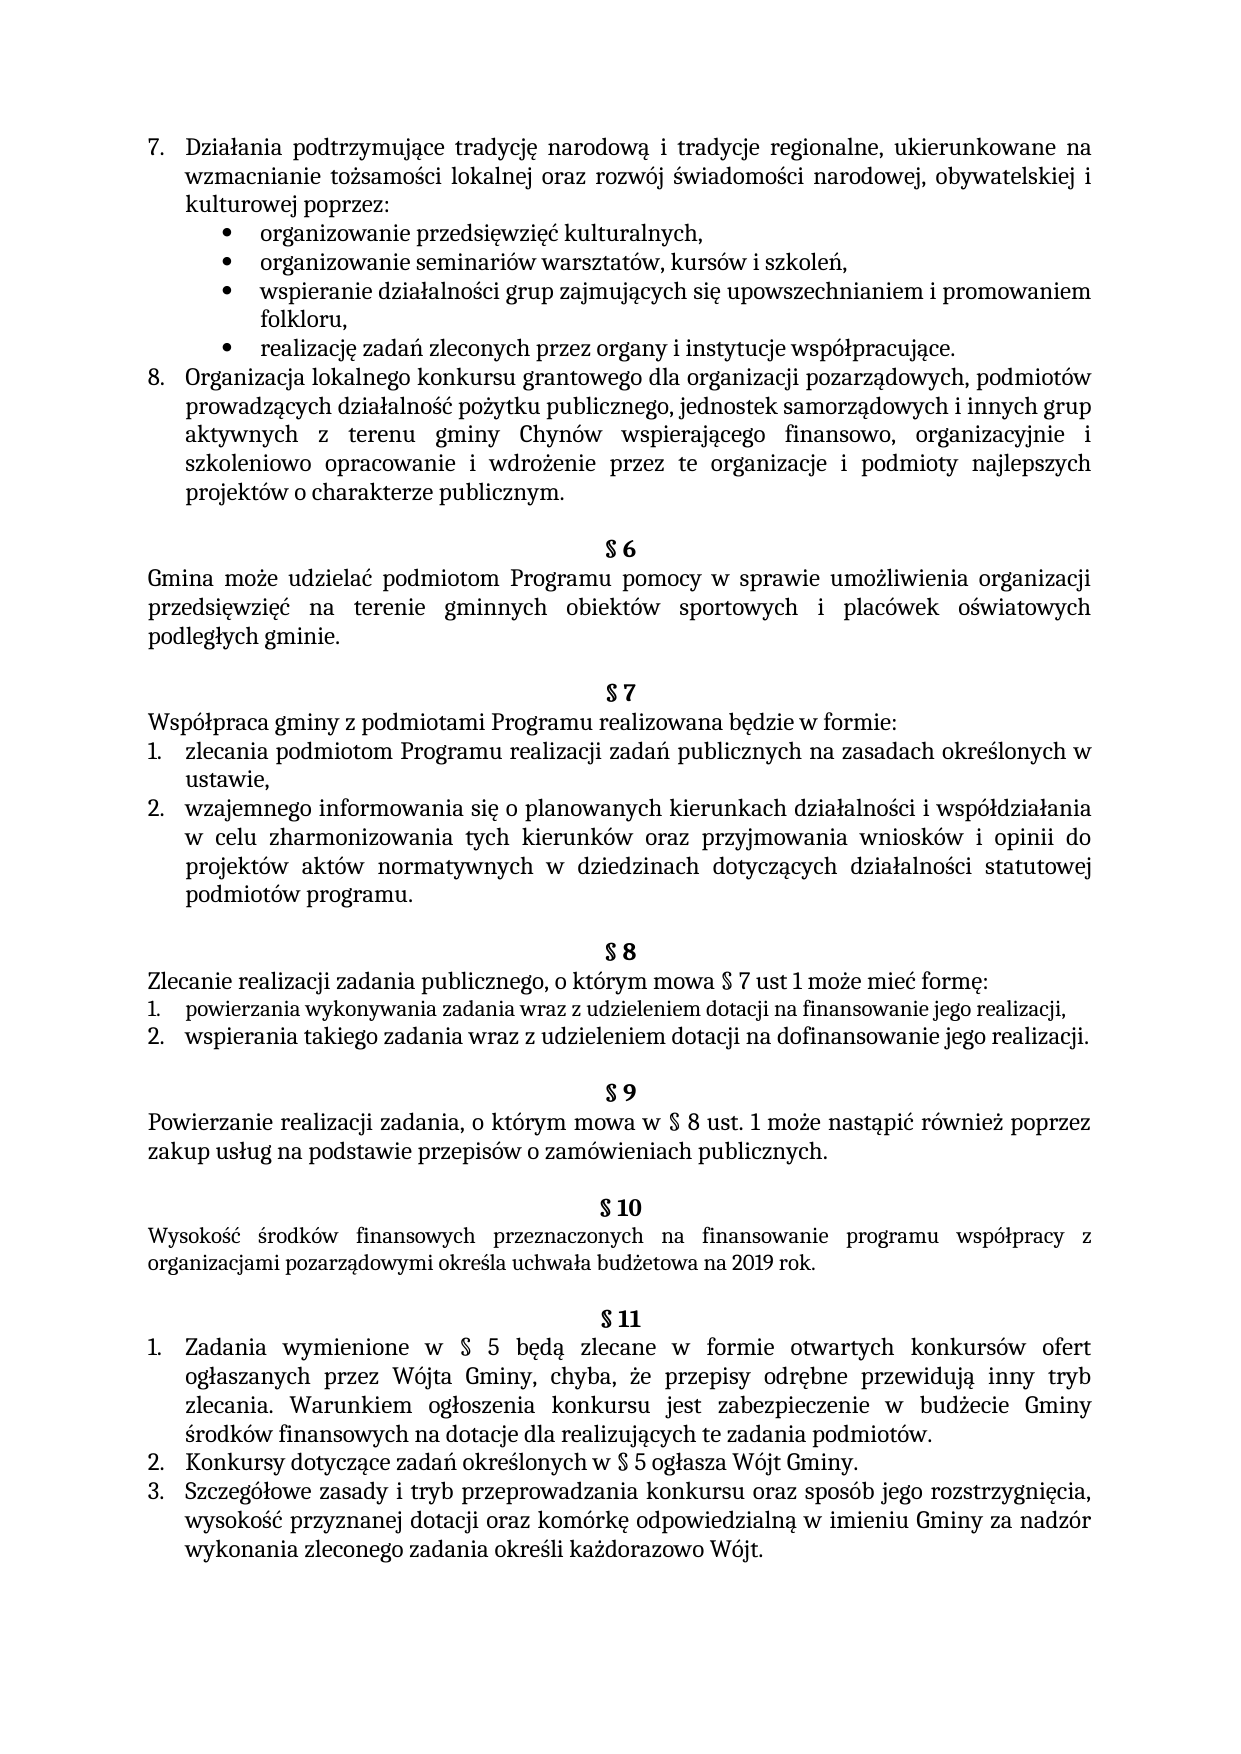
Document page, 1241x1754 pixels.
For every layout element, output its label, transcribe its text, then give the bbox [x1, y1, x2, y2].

list organizowanie przedsięwzięć kulturalnych, [223, 219, 1093, 248]
list § 11 [148, 1304, 1093, 1333]
list § 10 [148, 1194, 1093, 1223]
list Wysokość środków finansowych przeznaczonych na finansowanie programu współpracy z organizacjami pozarządowymi określa uchwała budżetowa na 2019 rok. [148, 1223, 1093, 1276]
list Organizacja lokalnego konkursu grantowego dla organizacji pozarządowych, podmiotów prowadzących działalność pożytku publicznego, jednostek samorządowych i innych grup aktywnych z terenu gminy Chynów wspierającego finansowo, organizacyjnie i szkoleniowo opracowanie i wdrożenie przez te organizacje i podmioty najlepszych projektów o charakterze publicznym. [148, 363, 1093, 507]
list Szczegółowe zasady i tryb przeprowadzania konkursu oraz sposób jego rozstrzygnięcia, wysokość przyznanej dotacji oraz komórkę odpowiedzialną w imieniu Gminy za nadzór wykonania zleconego zadania określi każdorazowo Wójt. [148, 1477, 1093, 1563]
list § 6 [148, 535, 1093, 564]
list § 7 [148, 679, 1093, 708]
list wspieranie działalności grup zajmujących się upowszechnianiem i promowaniem folkloru, [223, 277, 1093, 334]
list realizację zadań zleconych przez organy i instytucje współpracujące. [223, 334, 1093, 363]
list § 9 [148, 1079, 1093, 1108]
text Współpraca gminy z podmiotami Programu realizowana będzie w formie: [148, 708, 1093, 737]
text Zlecanie realizacji zadania publicznego, o którym mowa § 7 ust 1 może mieć formę: [148, 967, 1093, 995]
list Konkursy dotyczące zadań określonych w § 5 ogłasza Wójt Gminy. [148, 1448, 1093, 1477]
text Gmina może udzielać podmiotom Programu pomocy w sprawie umożliwienia organizacji przedsięwzięć na terenie gminnych obiektów sportowych i placówek oświatowych podległych gminie. [148, 564, 1093, 650]
list wspierania takiego zadania wraz z udzieleniem dotacji na dofinansowanie jego realizacji. [148, 1022, 1093, 1051]
list wzajemnego informowania się o planowanych kierunkach działalności i współdziałania w celu zharmonizowania tych kierunków oraz przyjmowania wniosków i opinii do projektów aktów normatywnych w dziedzinach dotyczących działalności statutowej podmiotów programu. [148, 794, 1093, 909]
list § 8 [148, 938, 1093, 967]
list Działania podtrzymujące tradycję narodową i tradycje regionalne, ukierunkowane na wzmacnianie tożsamości lokalnej oraz rozwój świadomości narodowej, obywatelskiej i kulturowej poprzez: [148, 133, 1093, 219]
text Powierzanie realizacji zadania, o którym mowa w § 8 ust. 1 może nastąpić również poprzez zakup usług na podstawie przepisów o zamówieniach publicznych. [148, 1108, 1093, 1166]
list organizowanie seminariów warsztatów, kursów i szkoleń, [223, 248, 1093, 277]
list powierzania wykonywania zadania wraz z udzieleniem dotacji na finansowanie jego realizacji, [148, 995, 1093, 1022]
list Zadania wymienione w § 5 będą zlecane w formie otwartych konkursów ofert ogłaszanych przez Wójta Gminy, chyba, że przepisy odrębne przewidują inny tryb zlecania. Warunkiem ogłoszenia konkursu jest zabezpieczenie w budżecie Gminy środków finansowych na dotacje dla realizujących te zadania podmiotów. [148, 1333, 1093, 1448]
list zlecania podmiotom Programu realizacji zadań publicznych na zasadach określonych w ustawie, [148, 737, 1093, 794]
